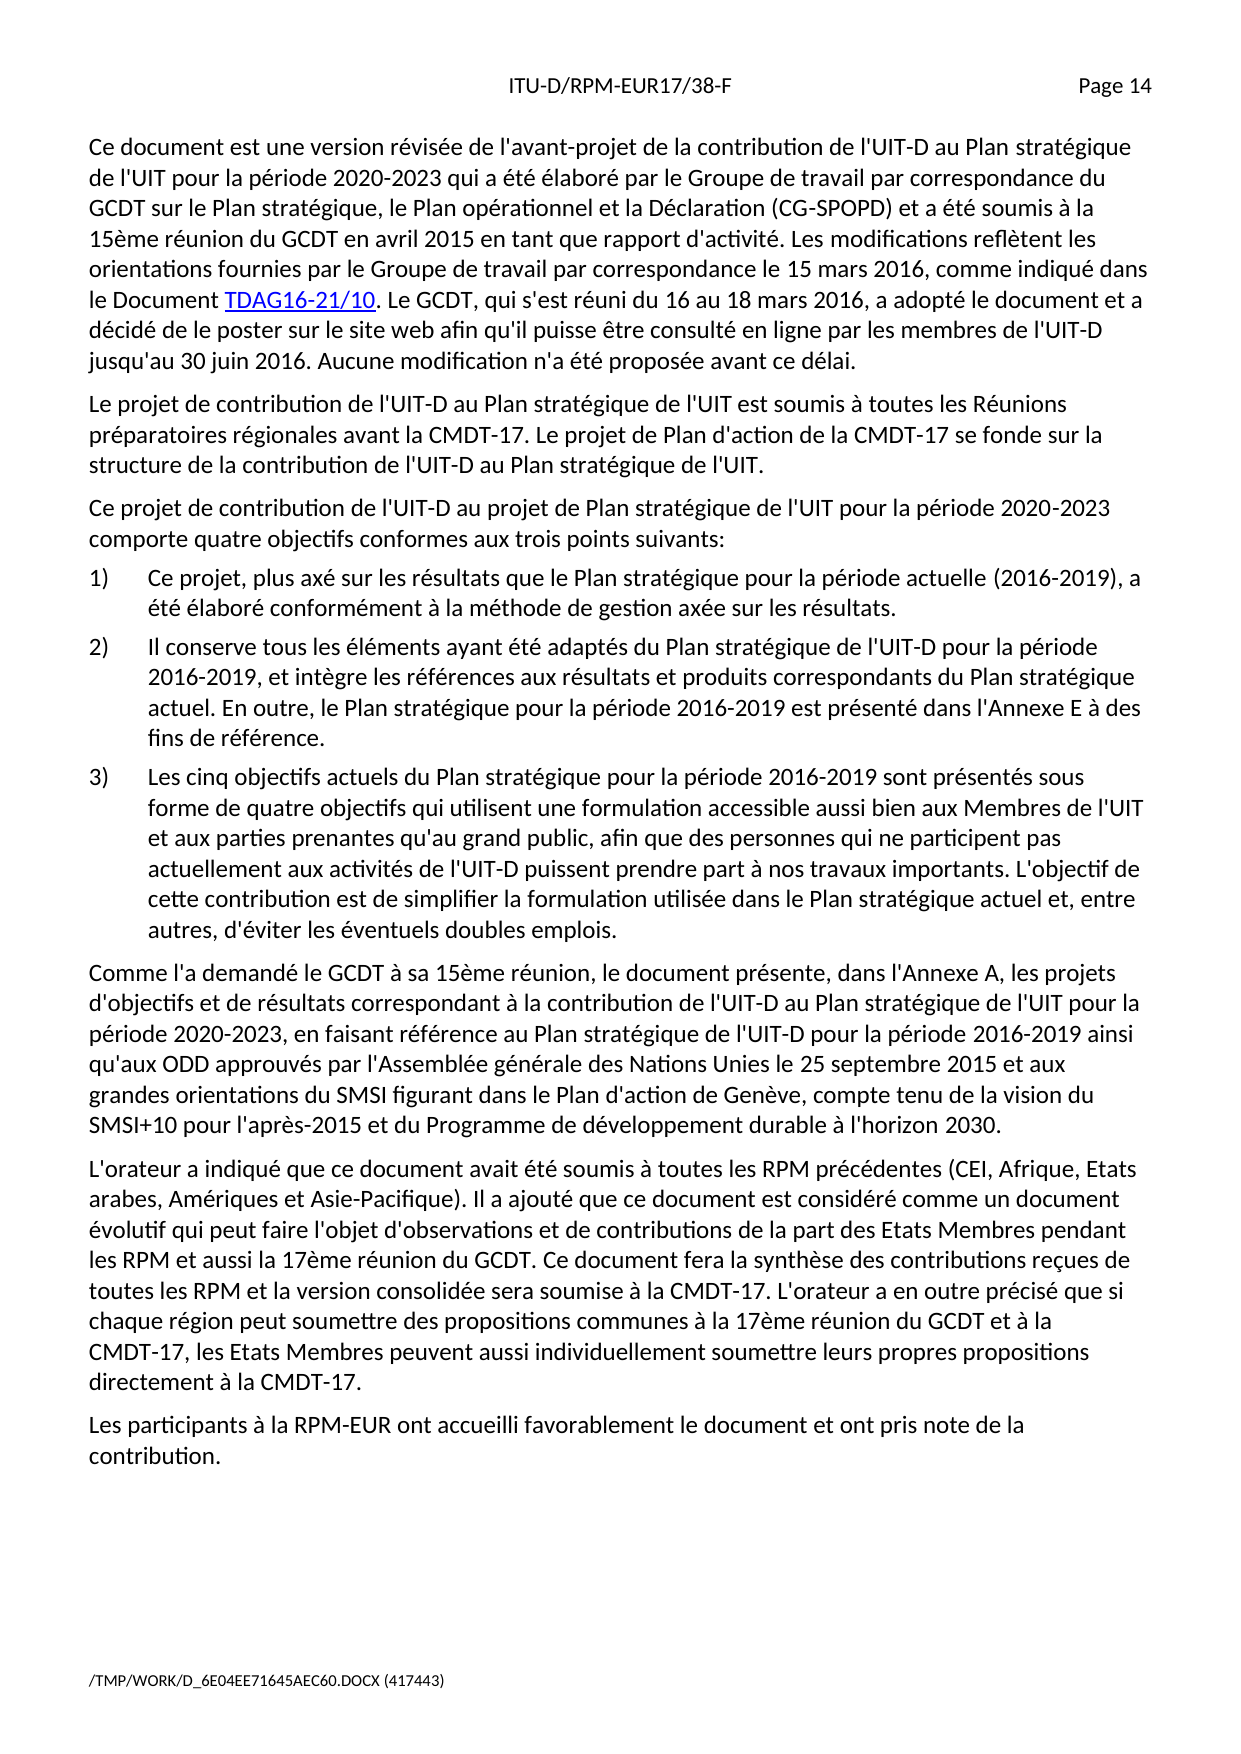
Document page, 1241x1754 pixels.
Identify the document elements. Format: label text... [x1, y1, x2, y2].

text 2) Il conserve tous les éléments ayant été adaptés du Plan stratégique de l'UIT-D pour la période 2016-2019, et intègre les références aux résultats et produits correspondants du Plan stratégique actuel. En outre, le Plan stratégique pour la période 2016-2019 est présenté dans l'Annexe E à des fins de référence. [89, 631, 1152, 753]
text Le projet de contribution de l'UIT-D au Plan stratégique de l'UIT est soumis à toutes les Réunions préparatoires régionales avant la CMDT-17. Le projet de Plan d'action de la CMDT-17 se fonde sur la structure de la contribution de l'UIT-D au Plan stratégique de l'UIT. [89, 388, 1152, 480]
text Les participants à la RPM-EUR ont accueilli favorablement le document et ont pris note de la contribution. [89, 1409, 1152, 1470]
text Ce document est une version révisée de l'avant-projet de la contribution de l'UIT-D au Plan stratégique de l'UIT pour la période 2020-2023 qui a été élaboré par le Groupe de travail par correspondance du GCDT sur le Plan stratégique, le Plan opérationnel et la Déclaration (CG-SPOPD) et a été soumis à la 15ème réunion du GCDT en avril 2015 en tant que rapport d'activité. Les modifications reflètent les orientations fournies par le Groupe de travail par correspondance le 15 mars 2016, comme indiqué dans le Document TDAG16-21/10. Le GCDT, qui s'est réuni du 16 au 18 mars 2016, a adopté le document et a décidé de le poster sur le site web afin qu'il puisse être consulté en ligne par les membres de l'UIT-D jusqu'au 30 juin 2016. Aucune modification n'a été proposée avant ce délai. [89, 132, 1152, 376]
text Ce projet de contribution de l'UIT-D au projet de Plan stratégique de l'UIT pour la période 2020-2023 comporte quatre objectifs conformes aux trois points suivants: [89, 492, 1152, 553]
text L'orateur a indiqué que ce document avait été soumis à toutes les RPM précédentes (CEI, Afrique, Etats arabes, Amériques et Asie-Pacifique). Il a ajouté que ce document est considéré comme un document évolutif qui peut faire l'objet d'observations et de contributions de la part des Etats Membres pendant les RPM et aussi la 17ème réunion du GCDT. Ce document fera la synthèse des contributions reçues de toutes les RPM et la version consolidée sera soumise à la CMDT-17. L'orateur a en outre précisé que si chaque région peut soumettre des propositions communes à la 17ème réunion du GCDT et à la CMDT-17, les Etats Membres peuvent aussi individuellement soumettre leurs propres propositions directement à la CMDT-17. [89, 1153, 1152, 1397]
text Comme l'a demandé le GCDT à sa 15ème réunion, le document présente, dans l'Annexe A, les projets d'objectifs et de résultats correspondant à la contribution de l'UIT-D au Plan stratégique de l'UIT pour la période 2020-2023, en faisant référence au Plan stratégique de l'UIT-D pour la période 2016-2019 ainsi qu'aux ODD approuvés par l'Assemblée générale des Nations Unies le 25 septembre 2015 et aux grandes orientations du SMSI figurant dans le Plan d'action de Genève, compte tenu de la vision du SMSI+10 pour l'après-2015 et du Programme de développement durable à l'horizon 2030. [89, 957, 1152, 1140]
text 3) Les cinq objectifs actuels du Plan stratégique pour la période 2016-2019 sont présentés sous forme de quatre objectifs qui utilisent une formulation accessible aussi bien aux Membres de l'UIT et aux parties prenantes qu'au grand public, afin que des personnes qui ne participent pas actuellement aux activités de l'UIT-D puissent prendre part à nos travaux importants. L'objectif de cette contribution est de simplifier la formulation utilisée dans le Plan stratégique actuel et, entre autres, d'éviter les éventuels doubles emplois. [89, 761, 1152, 944]
text 1) Ce projet, plus axé sur les résultats que le Plan stratégique pour la période actuelle (2016-2019), a été élaboré conformément à la méthode de gestion axée sur les résultats. [89, 562, 1152, 623]
